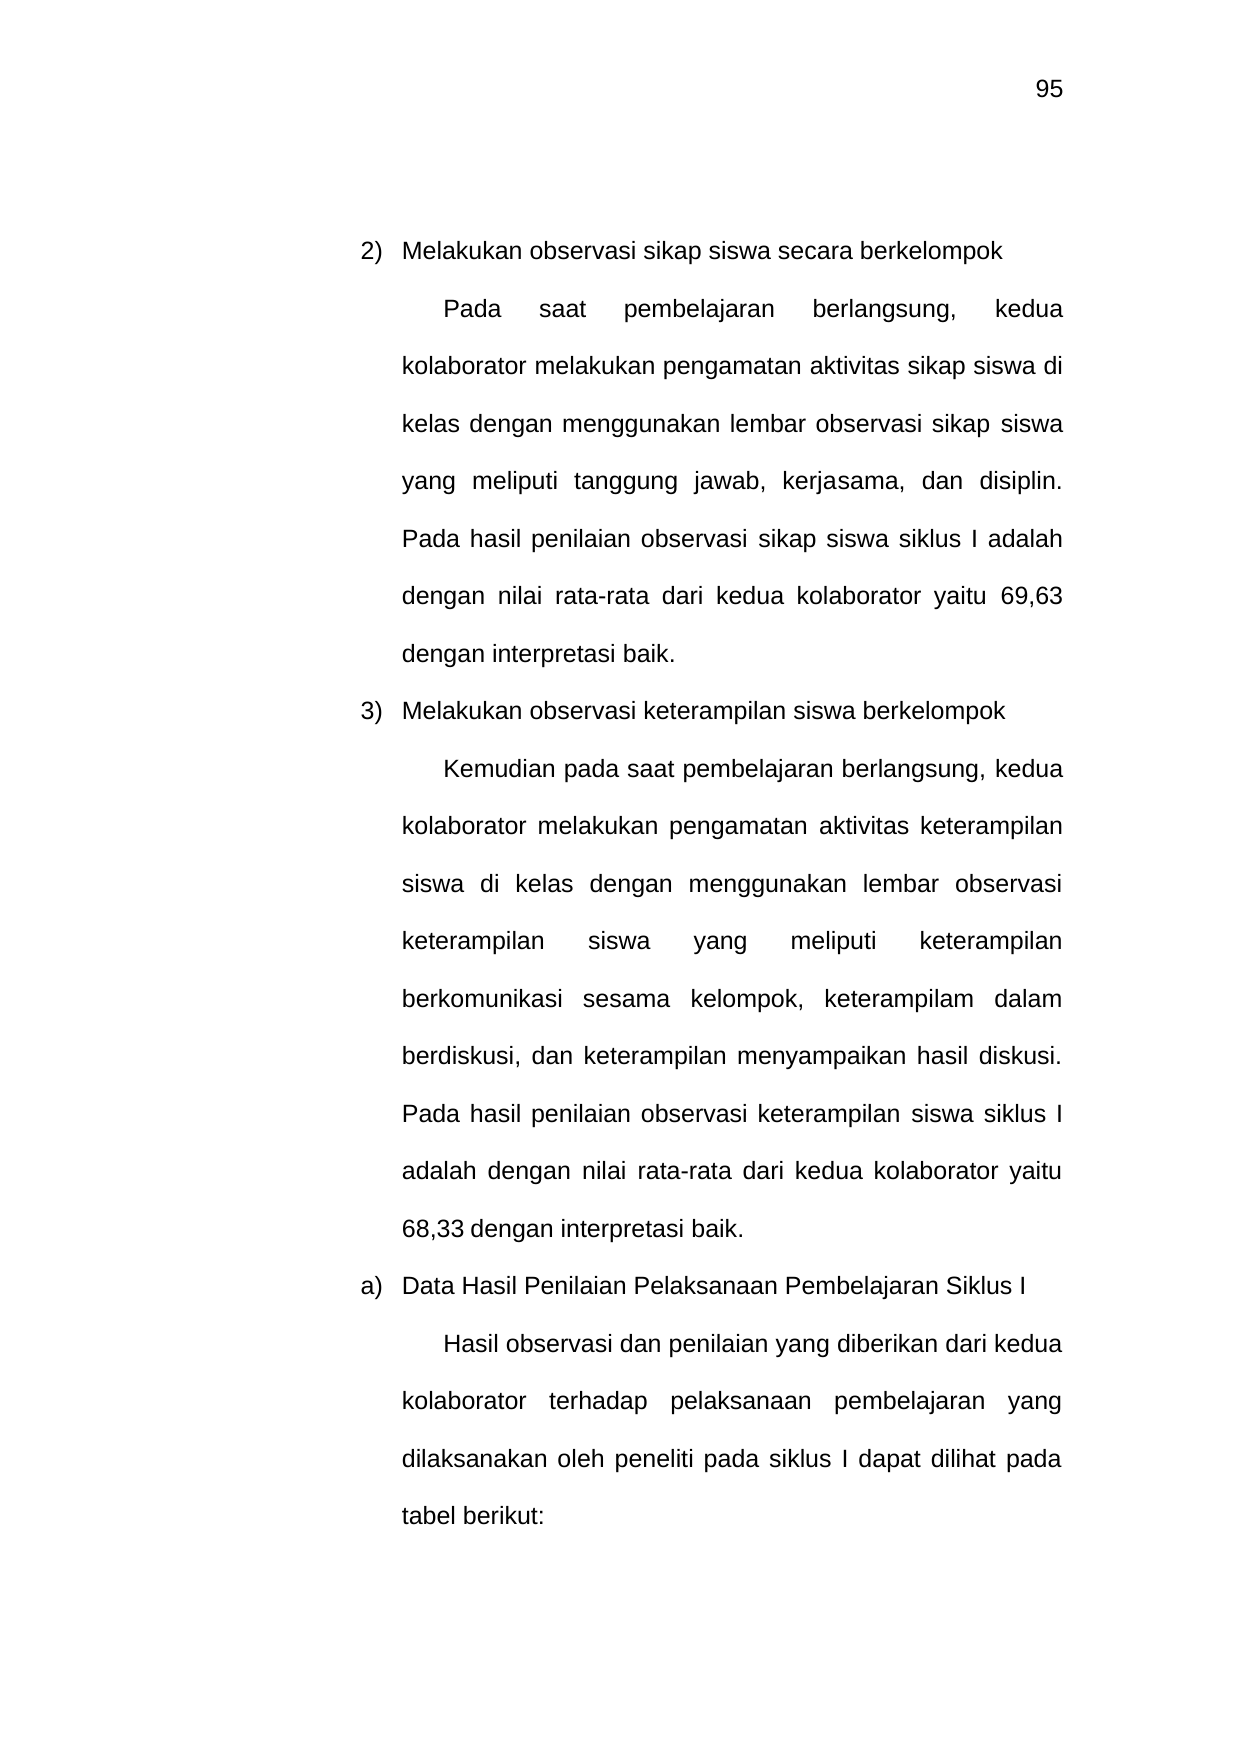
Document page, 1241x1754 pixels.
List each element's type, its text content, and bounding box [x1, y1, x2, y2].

list Melakukan observasi sikap siswa secara berkelompok [360, 236, 1063, 265]
text Hasil observasi dan penilaian yang diberikan dari kedua kolaborator terhadap pelaksanaan pembelajaran yang dilaksanakan oleh peneliti pada siklus I dapat dilihat pada tabel berikut: [402, 1329, 1063, 1530]
list Kemudian pada saat pembelajaran berlangsung, kedua kolaborator melakukan pengamatan aktivitas keterampilan siswa di kelas dengan menggunakan lembar observasi keterampilan siswa yang meliputi keterampilan berkomunikasi sesama kelompok, keterampilam dalam berdiskusi, dan keterampilan menyampaikan hasil diskusi. Pada hasil penilaian observasi keterampilan siswa siklus I adalah dengan nilai rata-rata dari kedua kolaborator yaitu 68,33 dengan interpretasi baik. [402, 754, 1063, 1242]
list Melakukan observasi keterampilan siswa berkelompok [360, 696, 1063, 725]
list Data Hasil Penilaian Pelaksanaan Pembelajaran Siklus I [360, 1271, 1063, 1300]
list Pada saat pembelajaran berlangsung, kedua kolaborator melakukan pengamatan aktivitas sikap siswa di kelas dengan menggunakan lembar observasi sikap siswa yang meliputi tanggung jawab, kerjasama, dan disiplin. Pada hasil penilaian observasi sikap siswa siklus I adalah dengan nilai rata-rata dari kedua kolaborator yaitu 69,63 dengan interpretasi baik. [402, 294, 1063, 667]
